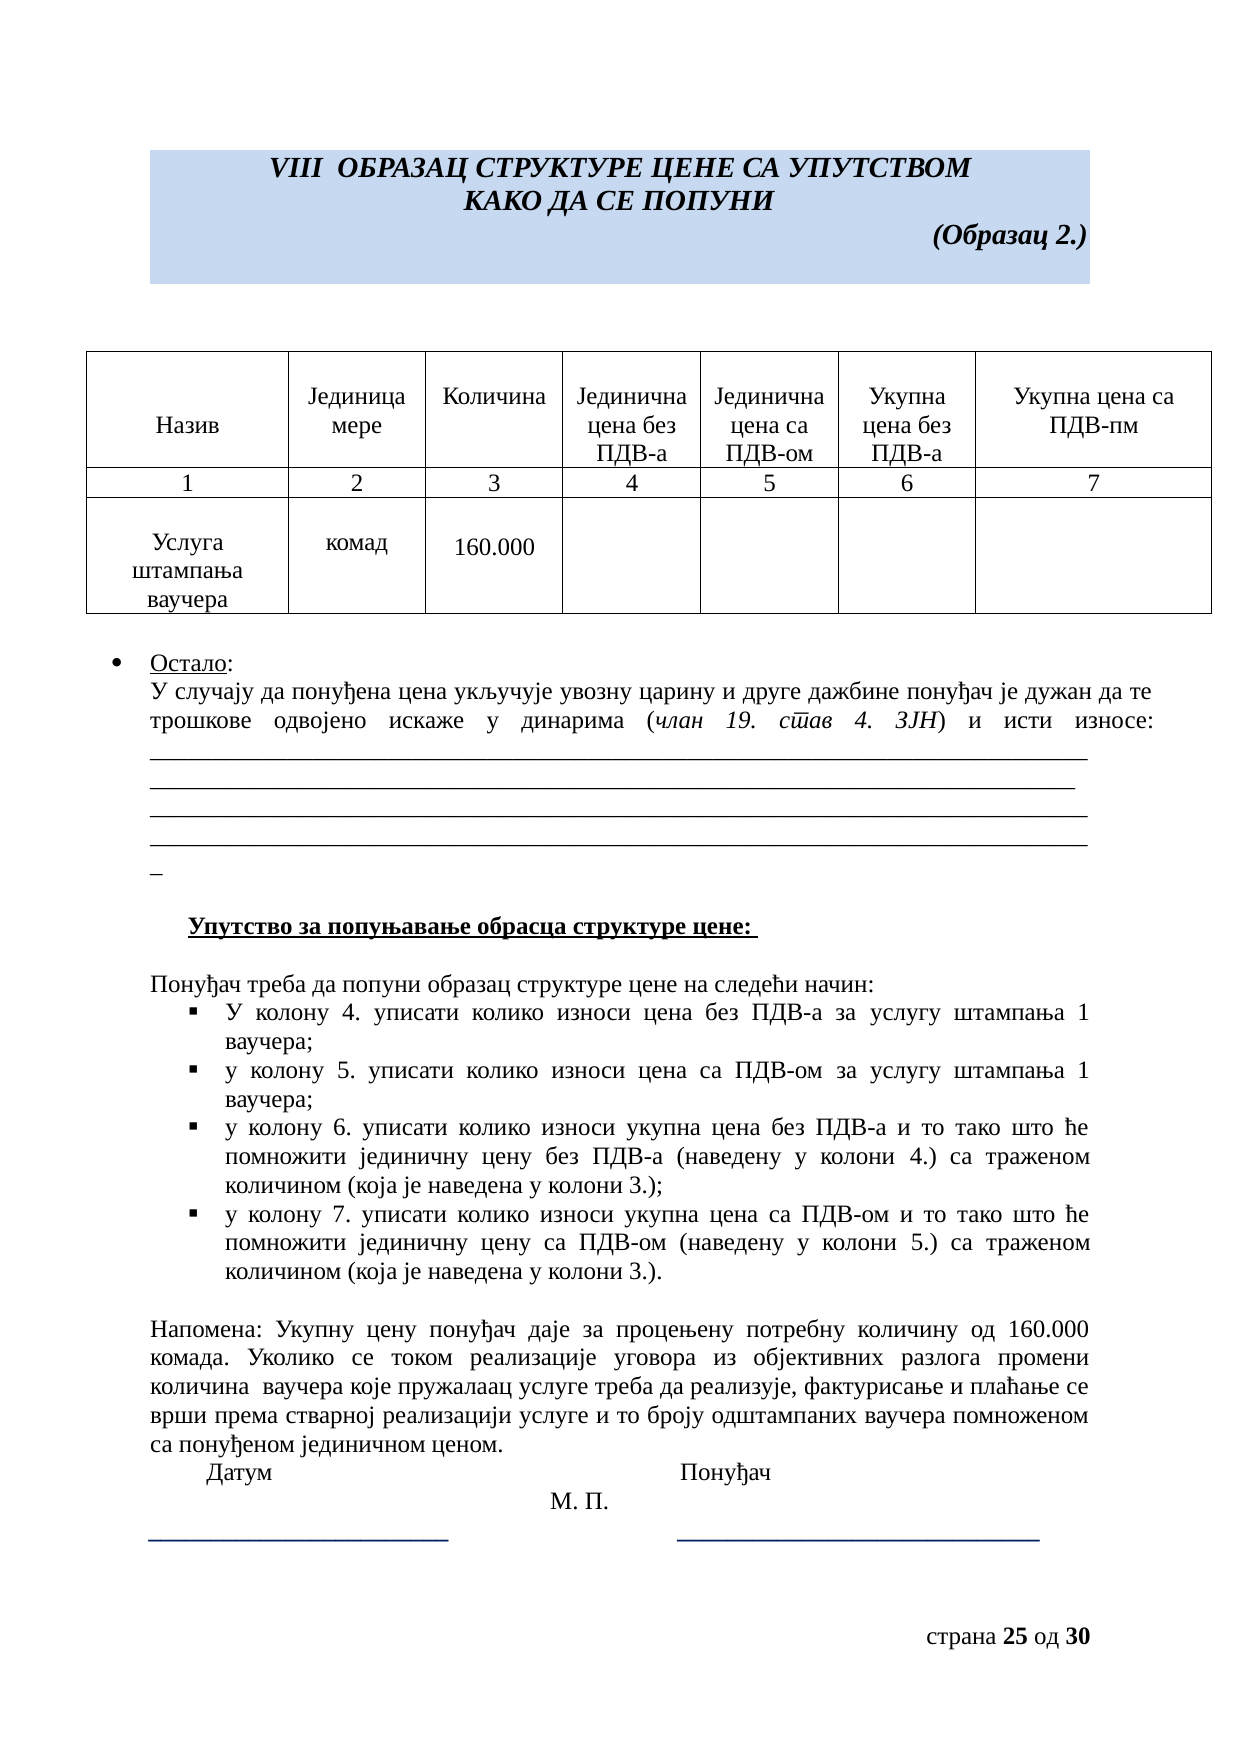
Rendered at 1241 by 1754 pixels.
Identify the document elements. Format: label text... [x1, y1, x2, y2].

list у колону 5. уписати колико износи цена са ПДВ-ом за услугу штампања 1 ваучера; [187, 1055, 1090, 1112]
text VIII ОБРАЗАЦ СТРУКТУРЕ ЦЕНЕ СА УПУТСТВОМ [150, 150, 1090, 183]
table_cell 3 [426, 468, 562, 497]
text Напомена: Укупну цену понуђач даје за процењену потребну количину од 160.000 комада. Уколико се током реализације уговора из објективних разлога промени количина ваучера које пружалаац услуге треба да реализује, фактурисање и плаћање се врши према стварној реализацији услуге и то броју одштампаних ваучера помноженом са понуђеном јединичном ценом. [150, 1314, 1090, 1457]
table_cell комад [289, 498, 425, 613]
list у колону 7. уписати колико износи укупна цена са ПДВ-ом и то тако што ће помножити јединичну цену са ПДВ-ом (наведену у колони 5.) са траженом количином (која је наведена у колони 3.). [187, 1199, 1090, 1285]
text ________________________ _____________________________ [150, 1515, 1090, 1544]
table_header Јединица мере [289, 352, 425, 467]
table_cell 160.000 [426, 498, 562, 613]
list у колону 6. уписати колико износи укупна цена без ПДВ-а и то тако што ће помножити јединичну цену без ПДВ-а (наведену у колони 4.) са траженом количином (која је наведена у колони 3.); [187, 1112, 1090, 1199]
list У колону 4. уписати колико износи цена без ПДВ-а за услугу штампања 1 ваучера; [187, 997, 1090, 1055]
table_cell 4 [563, 468, 700, 497]
table_cell 7 [976, 468, 1211, 497]
table_header Јединична цена са ПДВ-ом [701, 352, 838, 467]
text (Образац 2.) [150, 217, 1090, 251]
table_cell [839, 498, 975, 613]
table_header Јединична цена без ПДВ-а [563, 352, 700, 467]
table_cell [701, 498, 838, 613]
table_cell [563, 498, 700, 613]
text М. П. [450, 1486, 1090, 1515]
text Датум Понуђач [150, 1457, 1090, 1486]
table_header Количина [426, 352, 562, 467]
table_header Укупна цена без ПДВ-а [839, 352, 975, 467]
list Понуђач треба да попуни образац структуре цене на следећи начин: [150, 969, 1090, 997]
text Упутство за попуњавање обрасца структуре цене: [187, 911, 1090, 940]
text У случају да понуђена цена укључује увозну царину и друге дажбине понуђач је дужан да те трошкове одвојено искаже у динарима (члан 19. став 4. ЗЈН) и исти износе: ___________________________________________________________________________ [150, 676, 1154, 763]
table_cell 2 [289, 468, 425, 497]
table_cell [976, 498, 1211, 613]
text _________________________________________________________________________________________________________________________________________________________________________________________________________________________________ [150, 763, 1090, 878]
table_header Назив [87, 352, 288, 467]
table_header Укупна цена са ПДВ-пм [976, 352, 1211, 467]
text КАКО ДА СЕ ПОПУНИ [150, 183, 1090, 217]
list Остало: [112, 648, 1210, 676]
table_cell 6 [839, 468, 975, 497]
table_cell 1 [87, 468, 288, 497]
table_cell 5 [701, 468, 838, 497]
table_cell Услуга штампања ваучера [87, 498, 288, 613]
